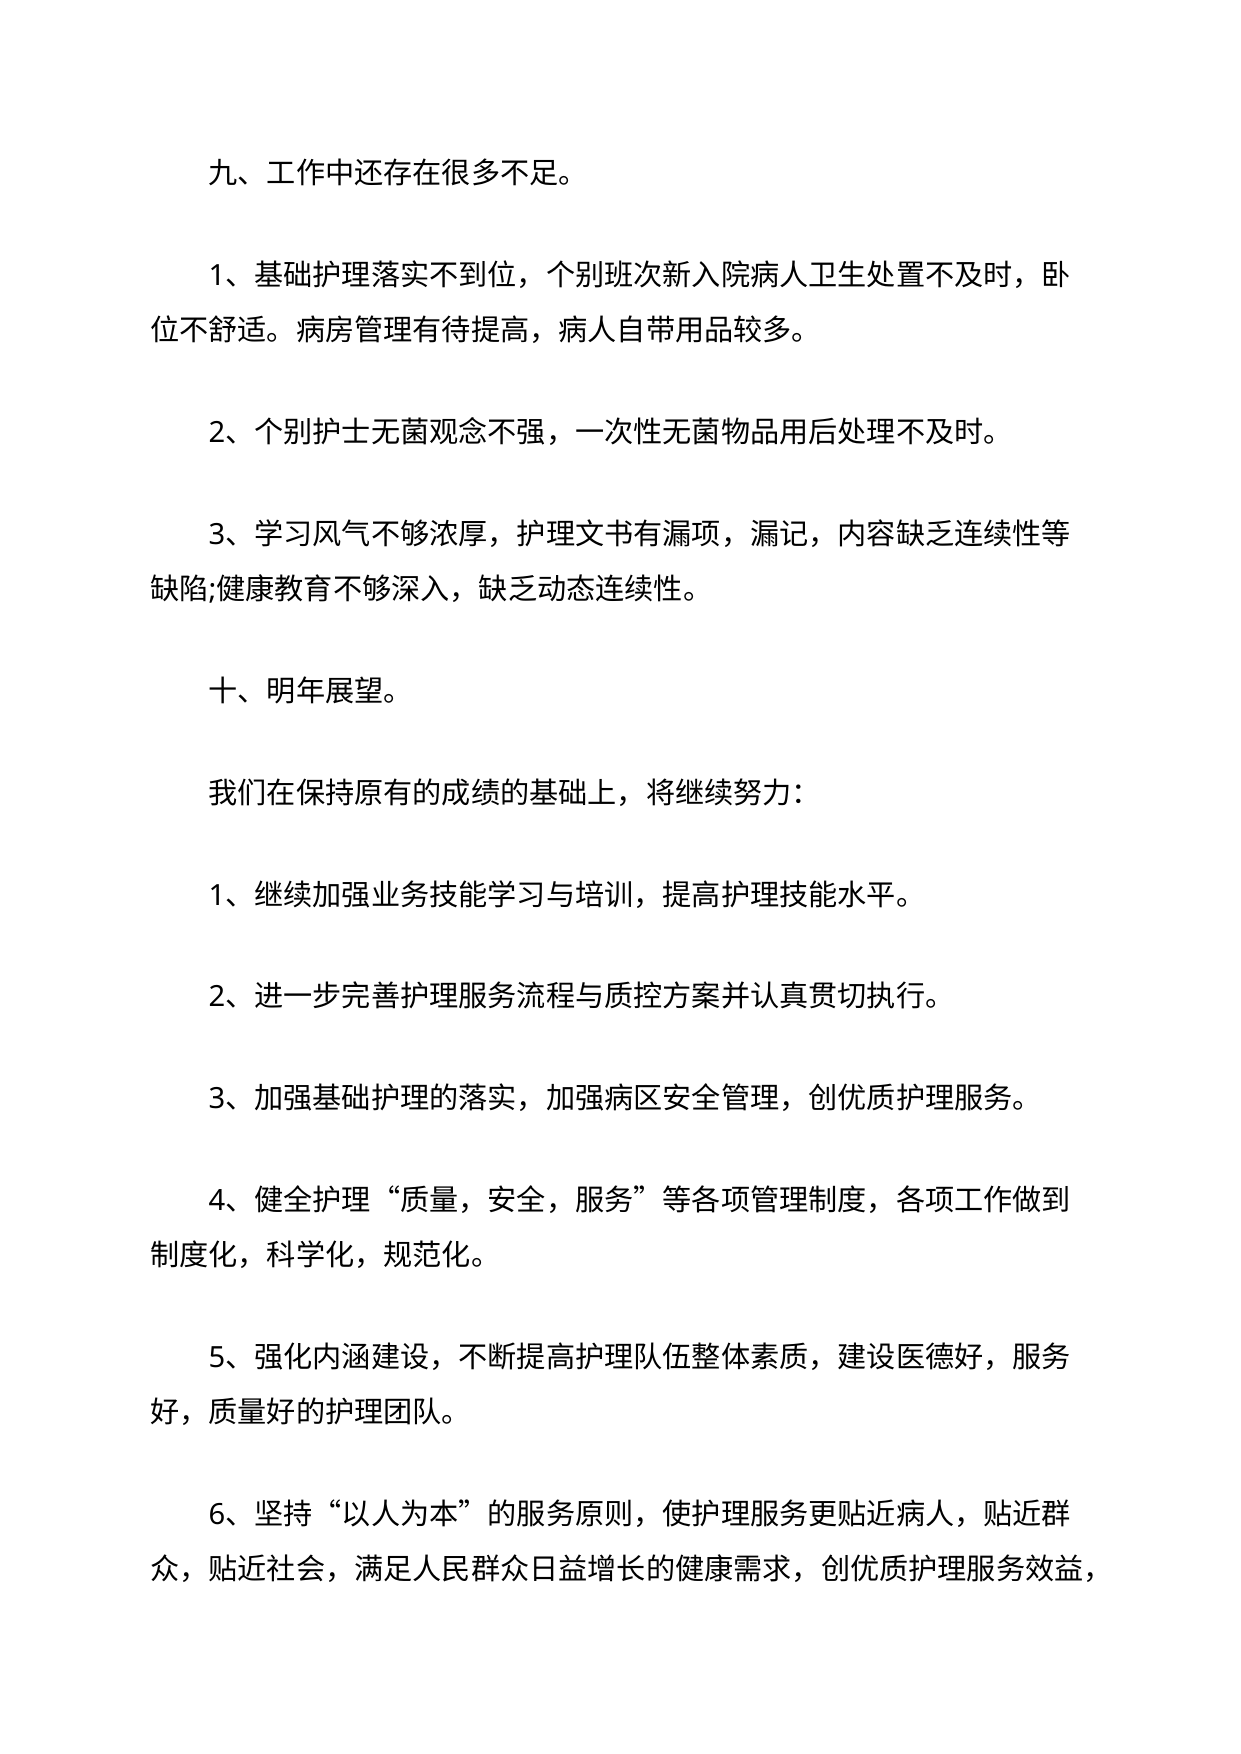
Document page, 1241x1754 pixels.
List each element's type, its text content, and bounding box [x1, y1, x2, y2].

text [150, 1491, 1090, 1588]
text 十、明年展望。 [150, 667, 1090, 710]
text 1、继续加强业务技能学习与培训，提高护理技能水平。 [150, 871, 1090, 913]
text 3、加强基础护理的落实，加强病区安全管理，创优质护理服务。 [150, 1075, 1090, 1117]
text 2、个别护士无菌观念不强，一次性无菌物品用后处理不及时。 [150, 408, 1090, 451]
text 2、进一步完善护理服务流程与质控方案并认真贯切执行。 [150, 973, 1090, 1015]
text 3、学习风气不够浓厚，护理文书有漏项，漏记，内容缺乏连续性等缺陷;健康教育不够深入，缺乏动态连续性。 [150, 511, 1090, 608]
text 1、基础护理落实不到位，个别班次新入院病人卫生处置不及时，卧位不舒适。病房管理有待提高，病人自带用品较多。 [150, 252, 1090, 349]
text 5、强化内涵建设，不断提高护理队伍整体素质，建设医德好，服务好，质量好的护理团队。 [150, 1334, 1090, 1431]
text 4、健全护理“质量，安全，服务”等各项管理制度，各项工作做到制度化，科学化，规范化。 [150, 1177, 1090, 1274]
text 九、工作中还存在很多不足。 [150, 150, 1090, 192]
text 我们在保持原有的成绩的基础上，将继续努力： [150, 769, 1090, 812]
